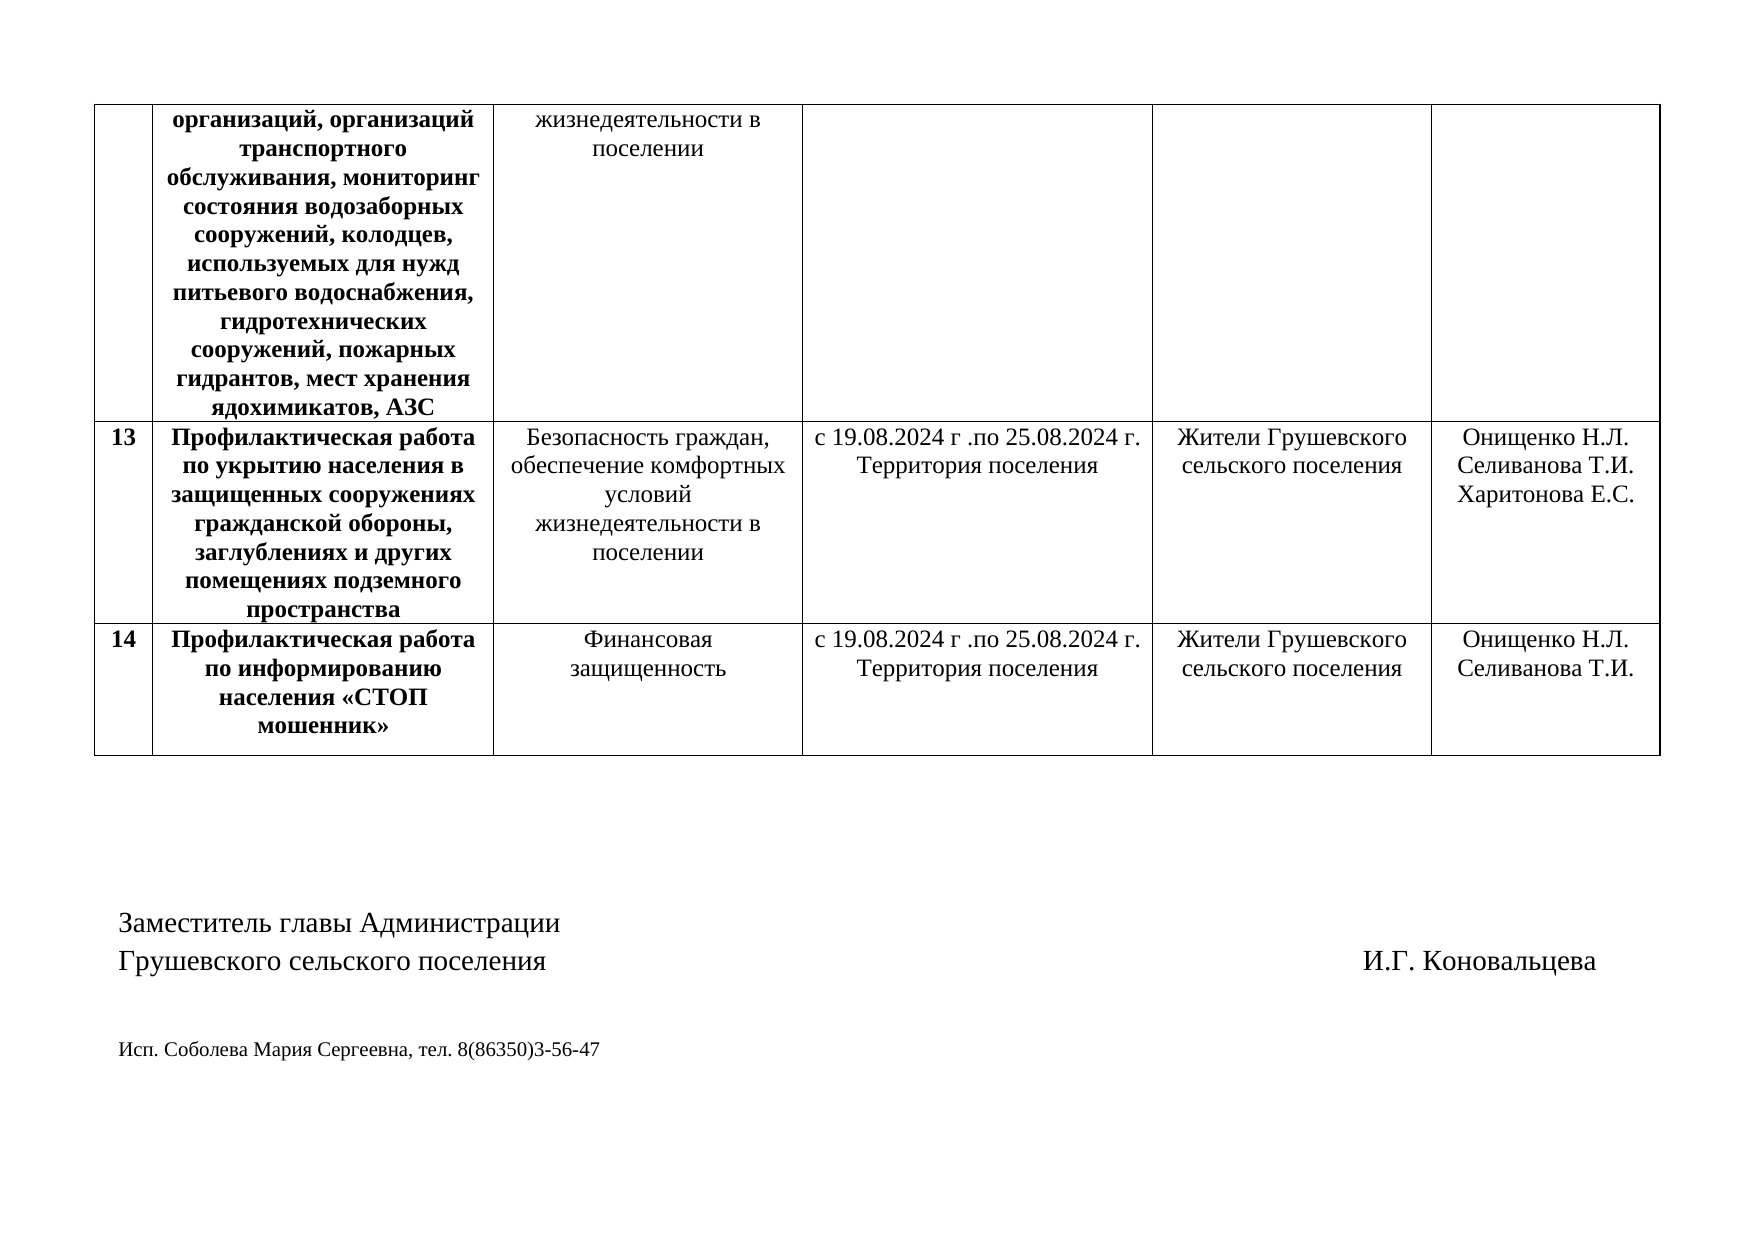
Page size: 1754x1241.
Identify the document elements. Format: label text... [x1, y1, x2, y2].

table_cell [494, 105, 802, 421]
table_cell Онищенко Н.Л. Селиванова Т.И. [1432, 624, 1659, 754]
table_cell с 19.08.2024 г .по 25.08.2024 г. Территория поселения [803, 624, 1152, 754]
table_cell Финансовая защищенность [494, 624, 802, 754]
table_cell 14 [95, 624, 152, 754]
table_cell Безопасность граждан, обеспечение комфортных условий жизнедеятельности в поселении [494, 422, 802, 623]
text Исп. Соболева Мария Сергеевна, тел. 8(86350)3-56-47 [118, 1037, 1636, 1061]
text Грушевского сельского поселения И.Г. Коновальцева [118, 943, 1636, 977]
table_cell 12 [95, 105, 152, 421]
table_cell Онищенко Н.Л. Селиванова Т.И. Харитонова Е.С. [1432, 422, 1659, 623]
table_cell Жители Грушевского сельского поселения [1153, 422, 1431, 623]
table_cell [1432, 105, 1659, 421]
text Заместитель главы Администрации [118, 905, 1636, 938]
table_cell Профилактическая работа по информированию населения «СТОП мошенник» [153, 624, 493, 754]
table_cell 13 [95, 422, 152, 623]
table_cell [803, 105, 1152, 421]
table_cell Профилактическая работа по укрытию населения в защищенных сооружениях гражданской обороны, заглублениях и других помещениях подземного пространства [153, 422, 493, 623]
table_cell с 19.08.2024 г .по 25.08.2024 г. Территория поселения [803, 422, 1152, 623]
table_cell Жители Грушевского сельского поселения [1153, 624, 1431, 754]
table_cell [153, 105, 493, 421]
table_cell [1153, 105, 1431, 421]
